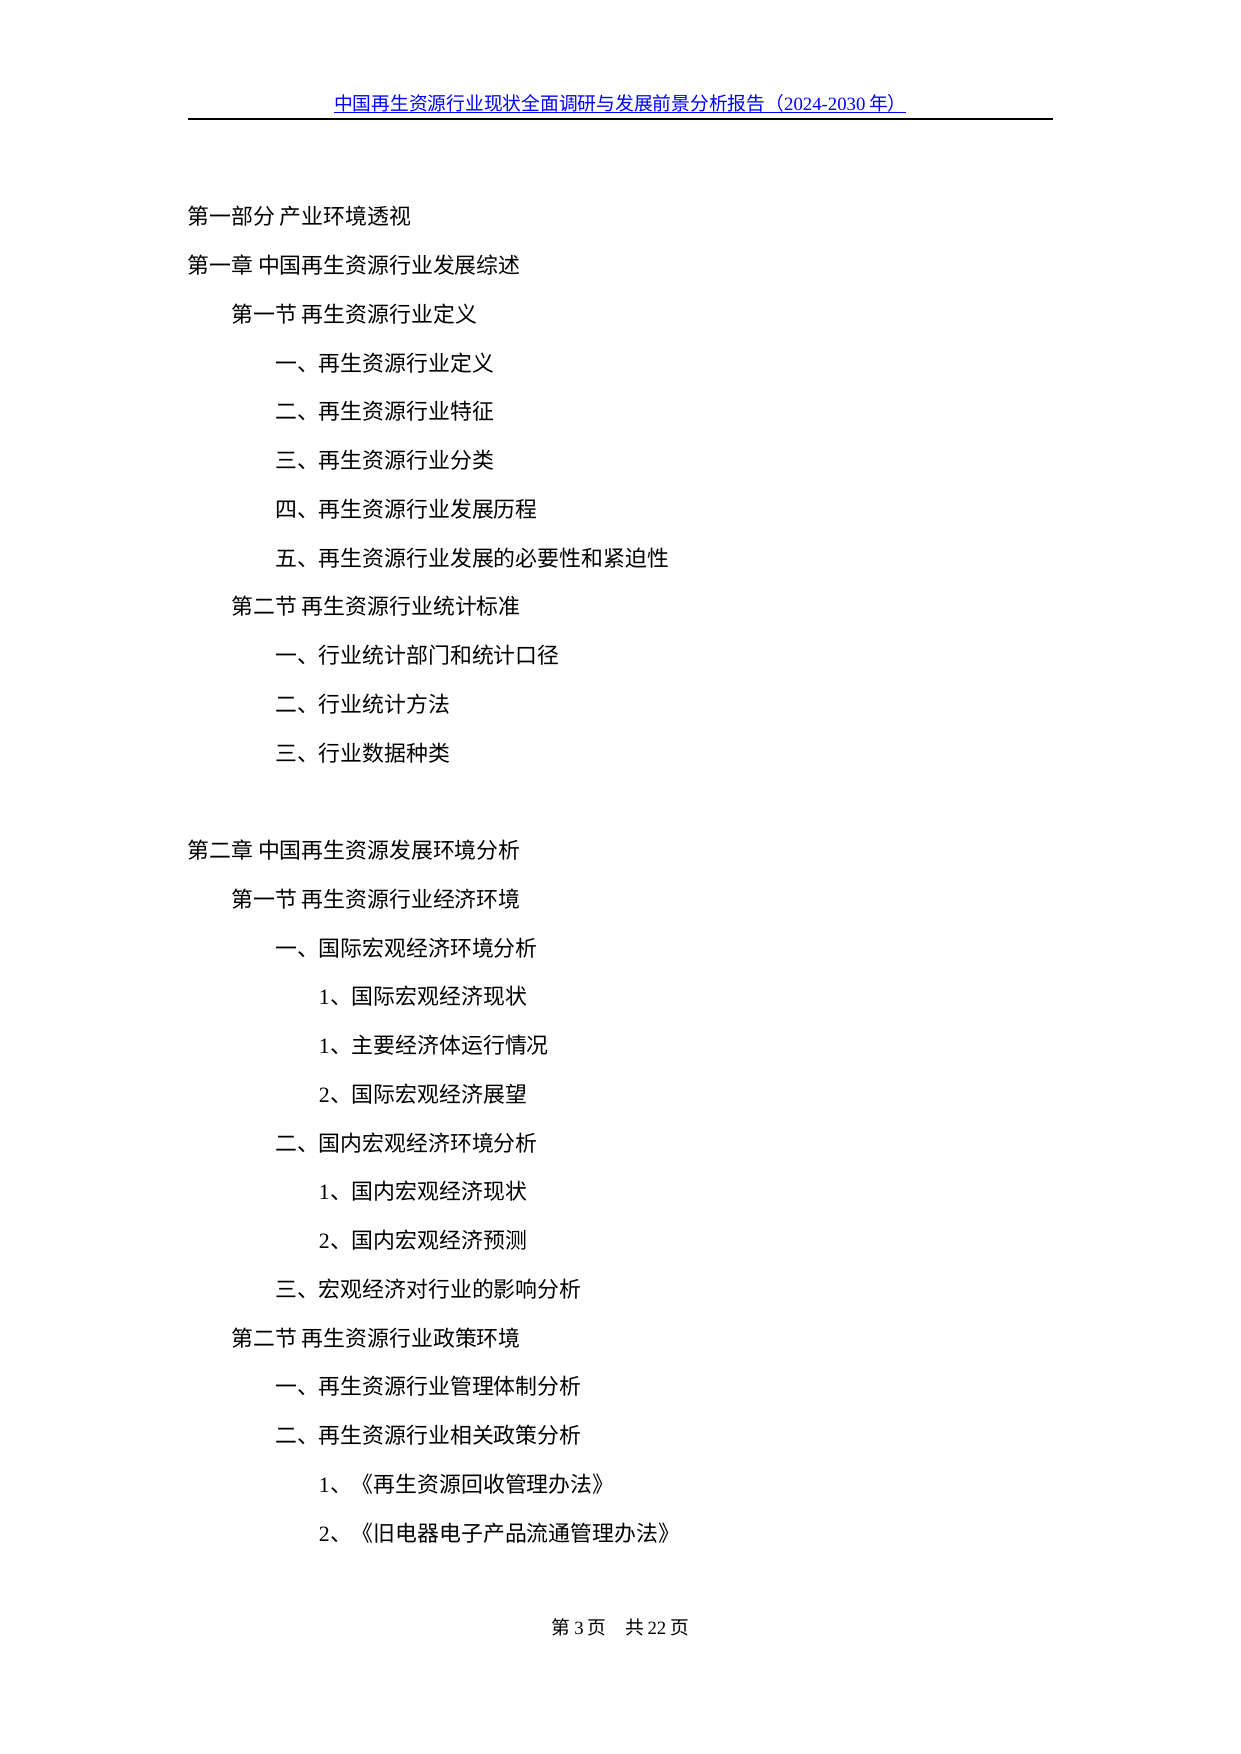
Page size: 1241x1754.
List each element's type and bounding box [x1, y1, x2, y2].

text [187, 150, 1053, 1548]
